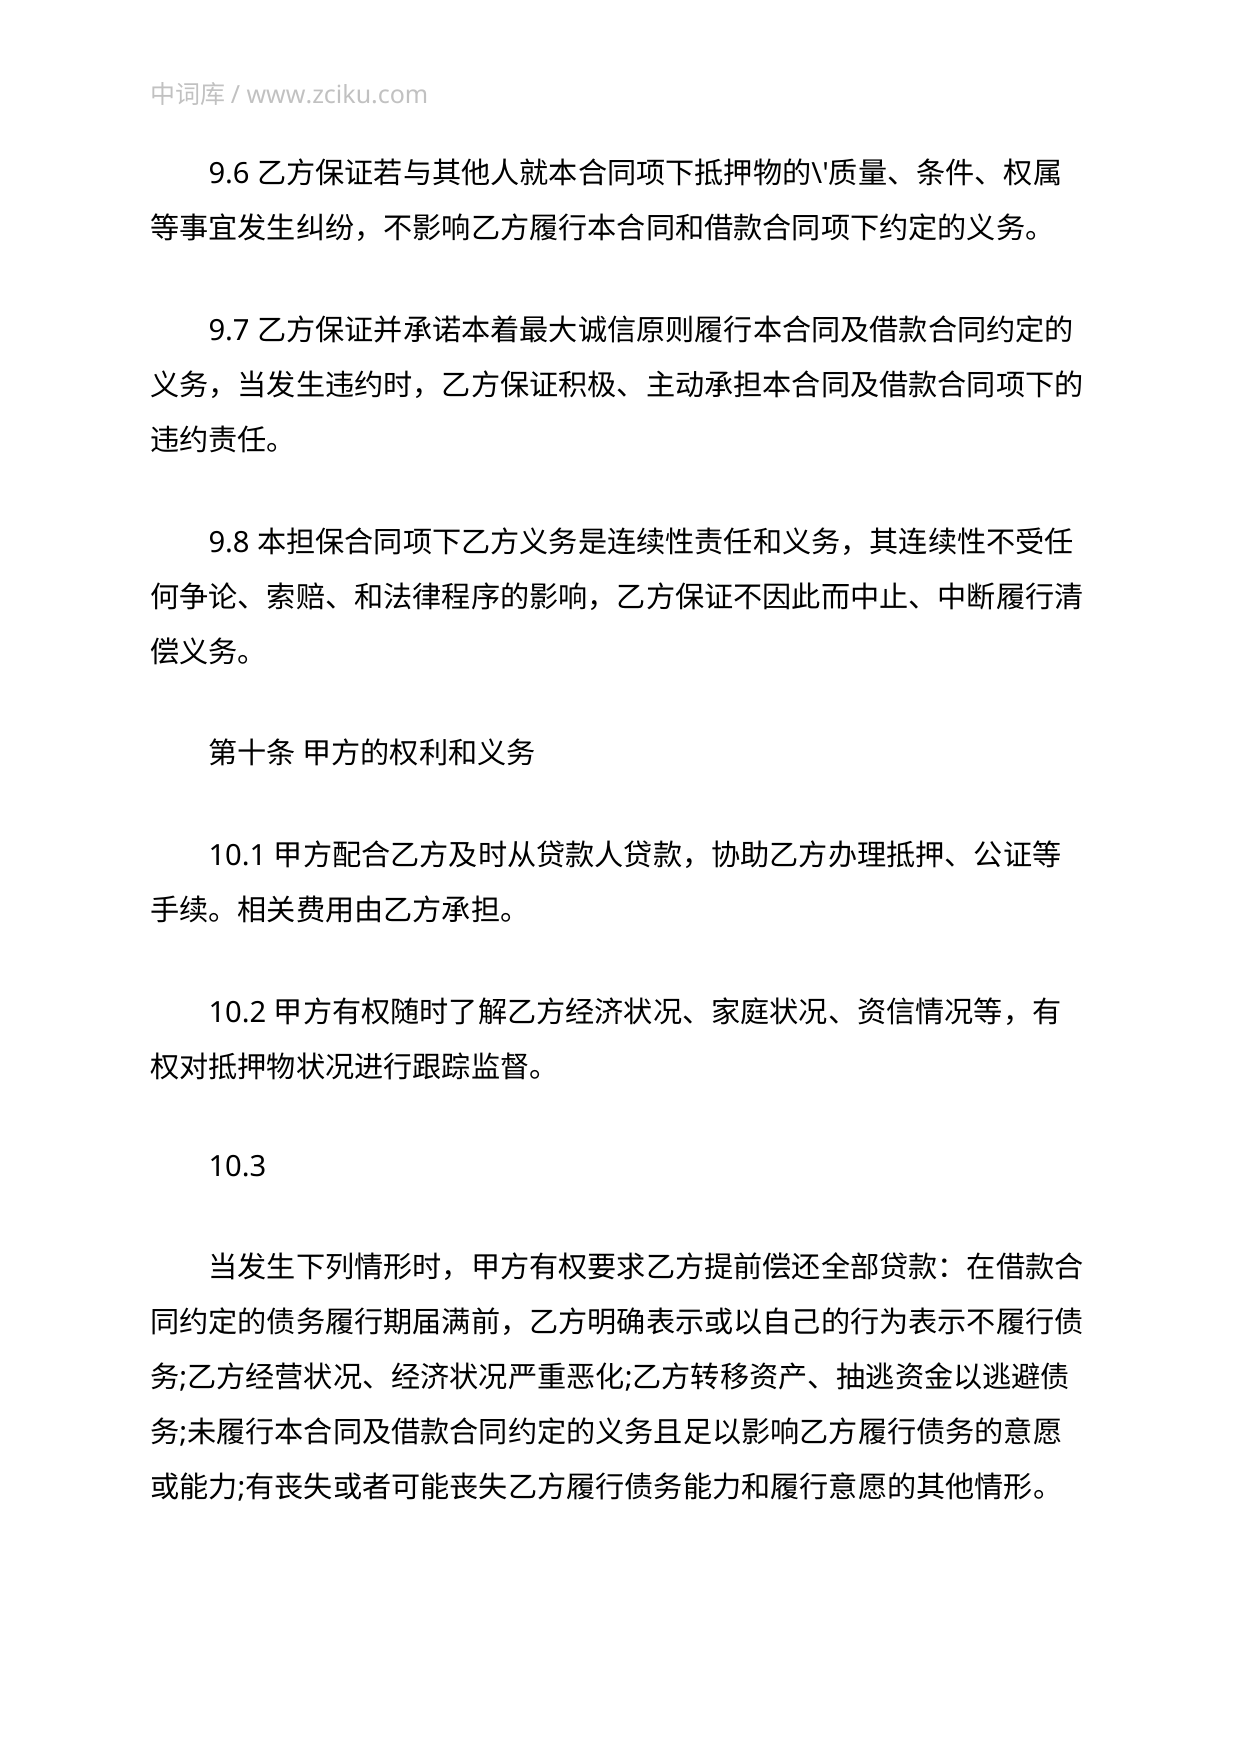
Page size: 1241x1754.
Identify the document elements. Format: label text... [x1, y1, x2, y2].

text 9.6 乙方保证若与其他人就本合同项下抵押物的\'质量、条件、权属等事宜发生纠纷，不影响乙方履行本合同和借款合同项下约定的义务。 [150, 150, 1090, 247]
text 当发生下列情形时，甲方有权要求乙方提前偿还全部贷款：在借款合同约定的债务履行期届满前，乙方明确表示或以自己的行为表示不履行债务;乙方经营状况、经济状况严重恶化;乙方转移资产、抽逃资金以逃避债务;未履行本合同及借款合同约定的义务且足以影响乙方履行债务的意愿或能力;有丧失或者可能丧失乙方履行债务能力和履行意愿的其他情形。 [150, 1244, 1090, 1506]
text 10.1 甲方配合乙方及时从贷款人贷款，协助乙方办理抵押、公证等手续。相关费用由乙方承担。 [150, 832, 1090, 929]
text 第十条 甲方的权利和义务 [150, 730, 1090, 772]
text 10.2 甲方有权随时了解乙方经济状况、家庭状况、资信情况等，有权对抵押物状况进行跟踪监督。 [150, 989, 1090, 1086]
text 9.7 乙方保证并承诺本着最大诚信原则履行本合同及借款合同约定的义务，当发生违约时，乙方保证积极、主动承担本合同及借款合同项下的违约责任。 [150, 307, 1090, 459]
text 10.3 [150, 1145, 1090, 1185]
text 9.8 本担保合同项下乙方义务是连续性责任和义务，其连续性不受任何争论、索赔、和法律程序的影响，乙方保证不因此而中止、中断履行清偿义务。 [150, 518, 1090, 671]
